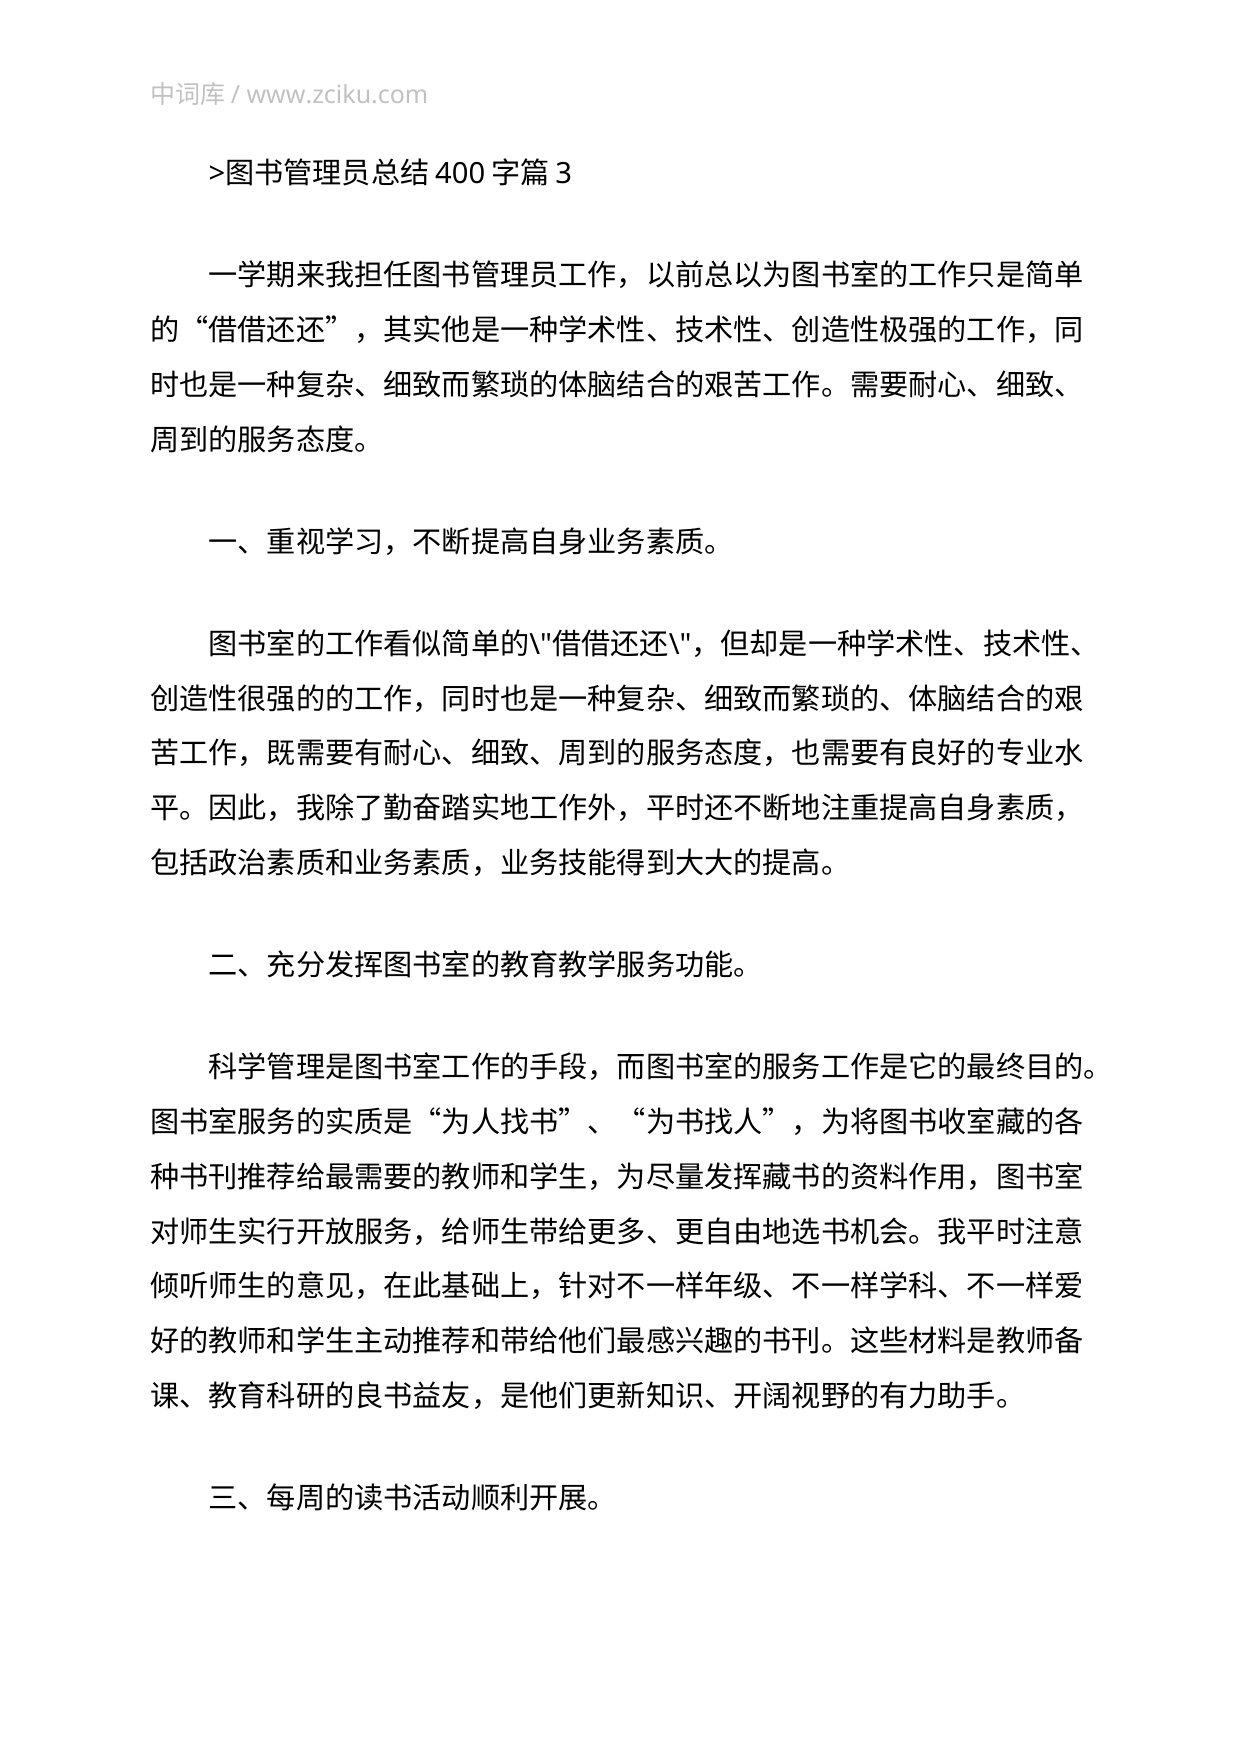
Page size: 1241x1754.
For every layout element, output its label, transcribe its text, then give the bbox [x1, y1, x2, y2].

text 一、重视学习，不断提高自身业务素质。 [150, 518, 1090, 561]
text 图书室的工作看似简单的\"借借还还\"，但却是一种学术性、技术性、创造性很强的的工作，同时也是一种复杂、细致而繁琐的、体脑结合的艰苦工作，既需要有耐心、细致、周到的服务态度，也需要有良好的专业水平。因此，我除了勤奋踏实地工作外，平时还不断地注重提高自身素质，包括政治素质和业务素质，业务技能得到大大的提高。 [150, 620, 1090, 882]
text 二、充分发挥图书室的教育教学服务功能。 [150, 942, 1090, 984]
text 三、每周的读书活动顺利开展。 [150, 1474, 1090, 1517]
text 科学管理是图书室工作的手段，而图书室的服务工作是它的最终目的。图书室服务的实质是“为人找书”、“为书找人”，为将图书收室藏的各种书刊推荐给最需要的教师和学生，为尽量发挥藏书的资料作用，图书室对师生实行开放服务，给师生带给更多、更自由地选书机会。我平时注意倾听师生的意见，在此基础上，针对不一样年级、不一样学科、不一样爱好的教师和学生主动推荐和带给他们最感兴趣的书刊。这些材料是教师备课、教育科研的良书益友，是他们更新知识、开阔视野的有力助手。 [150, 1043, 1090, 1415]
text 一学期来我担任图书管理员工作，以前总以为图书室的工作只是简单的“借借还还”，其实他是一种学术性、技术性、创造性极强的工作，同时也是一种复杂、细致而繁琐的体脑结合的艰苦工作。需要耐心、细致、周到的服务态度。 [150, 252, 1090, 459]
text >图书管理员总结400字篇3 [150, 150, 1090, 192]
